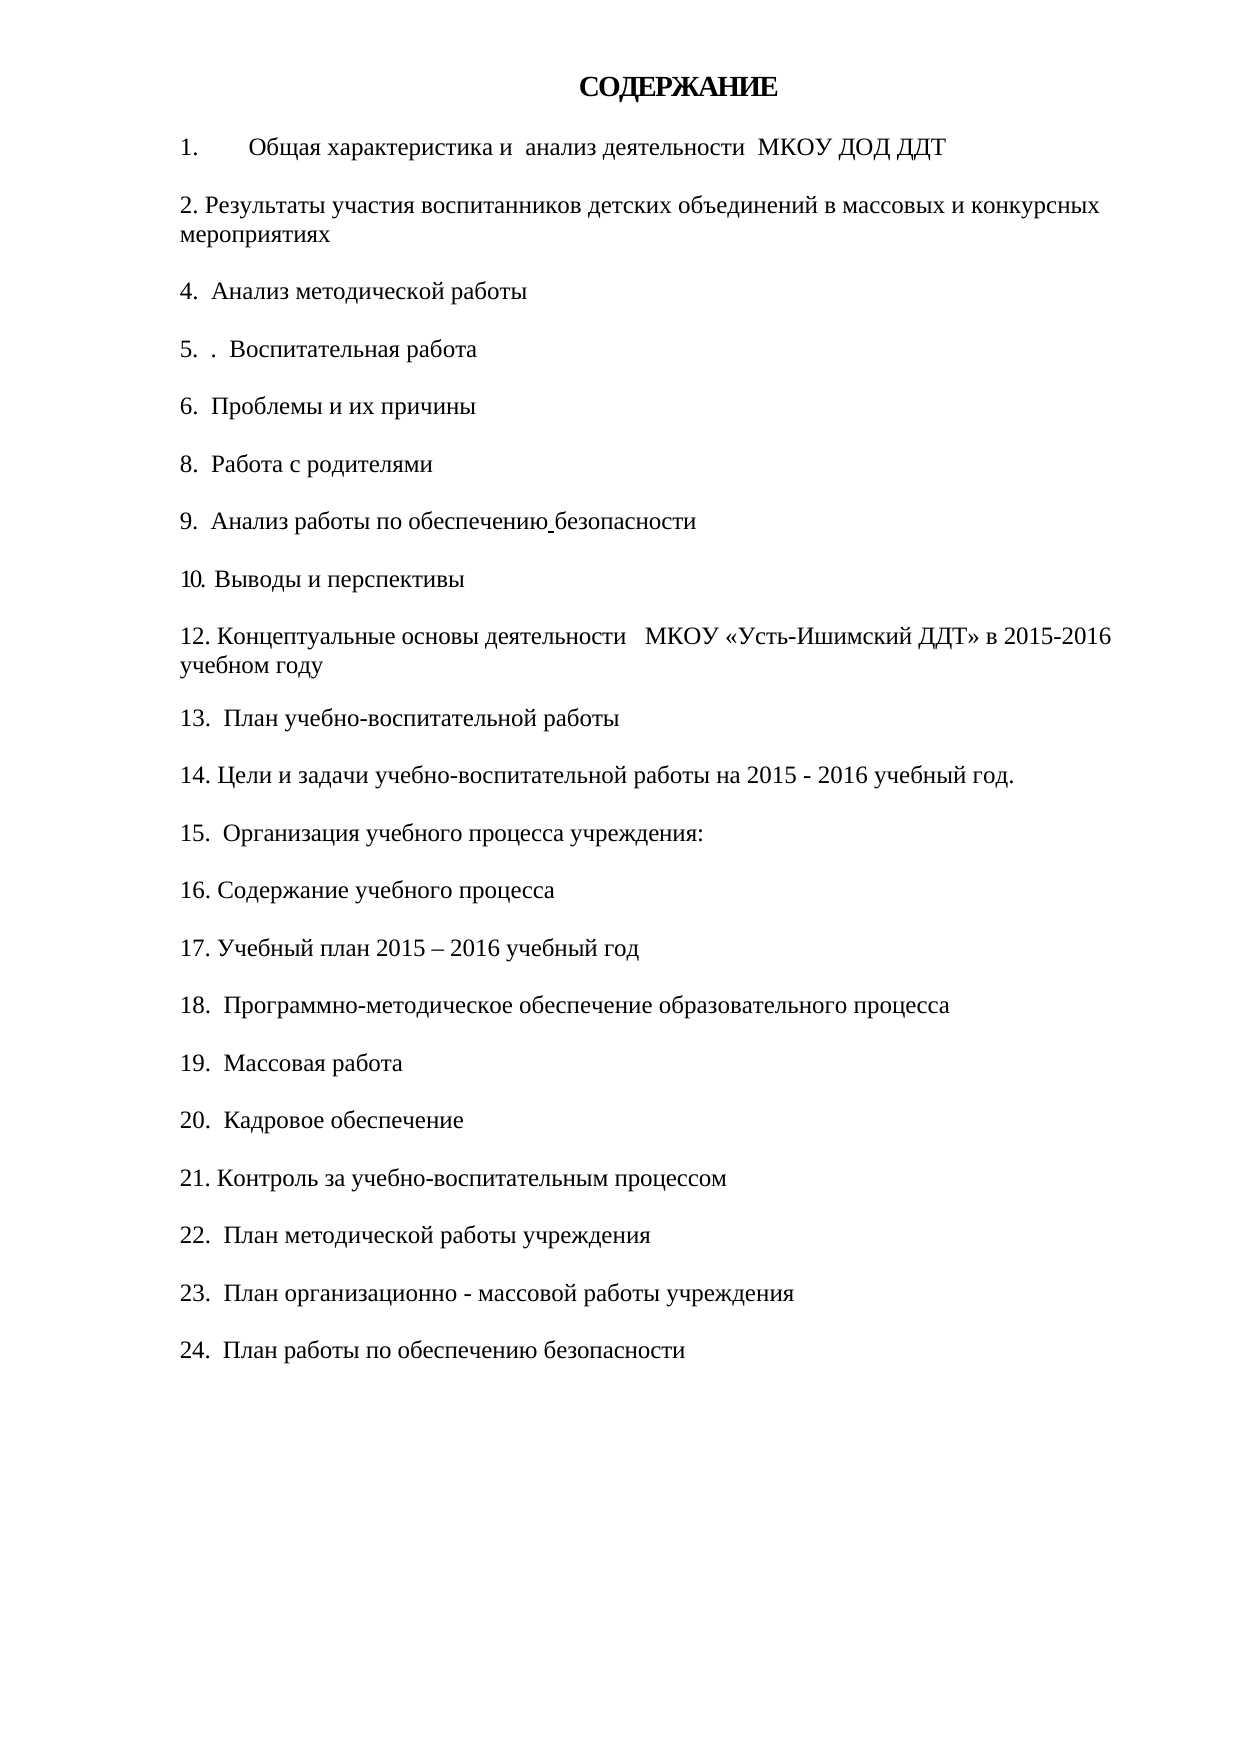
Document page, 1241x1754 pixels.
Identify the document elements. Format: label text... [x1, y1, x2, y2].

text 14. Цели и задачи учебно-воспитательной работы на 2015 - 2016 учебный год. [179, 760, 1180, 789]
text 16. Содержание учебного процесса [179, 875, 1180, 904]
text СОДЕРЖАНИЕ [179, 72, 1180, 102]
text 6. Проблемы и их причины [179, 391, 1180, 420]
text 20. Кадровое обеспечение [179, 1105, 1180, 1134]
text 5. . Воспитательная работа [179, 334, 1180, 362]
text 13. План учебно-воспитательной работы [179, 703, 1180, 732]
text 24. План работы по обеспечению безопасности [179, 1335, 1180, 1364]
text 17. Учебный план 2015 – 2016 учебный год [179, 933, 1180, 962]
text 8. Работа с родителями [179, 449, 1180, 477]
text 1. Общая характеристика и анализ деятельности МКОУ ДОД ДДТ [179, 132, 1180, 161]
text 21. Контроль за учебно-воспитательным процессом [179, 1163, 1180, 1192]
text 22. План методической работы учреждения [179, 1220, 1180, 1249]
text 10. Выводы и перспективы [179, 564, 1180, 592]
text 19. Массовая работа [179, 1048, 1180, 1077]
text 18. Программно-методическое обеспечение образовательного процесса [179, 990, 1180, 1019]
text 23. План организационно - массовой работы учреждения [179, 1278, 1180, 1307]
text 15. Организация учебного процесса учреждения: [179, 818, 1180, 847]
text 12. Концептуальные основы деятельности МКОУ «Усть-Ишимский ДДТ» в 2015-2016 учебном году [179, 621, 1180, 703]
text 9. Анализ работы по обеспечению безопасности [179, 506, 1180, 535]
text 4. Анализ методической работы [179, 276, 1180, 305]
text 2. Результаты участия воспитанников детских объединений в массовых и конкурсных мероприятиях [179, 190, 1180, 247]
